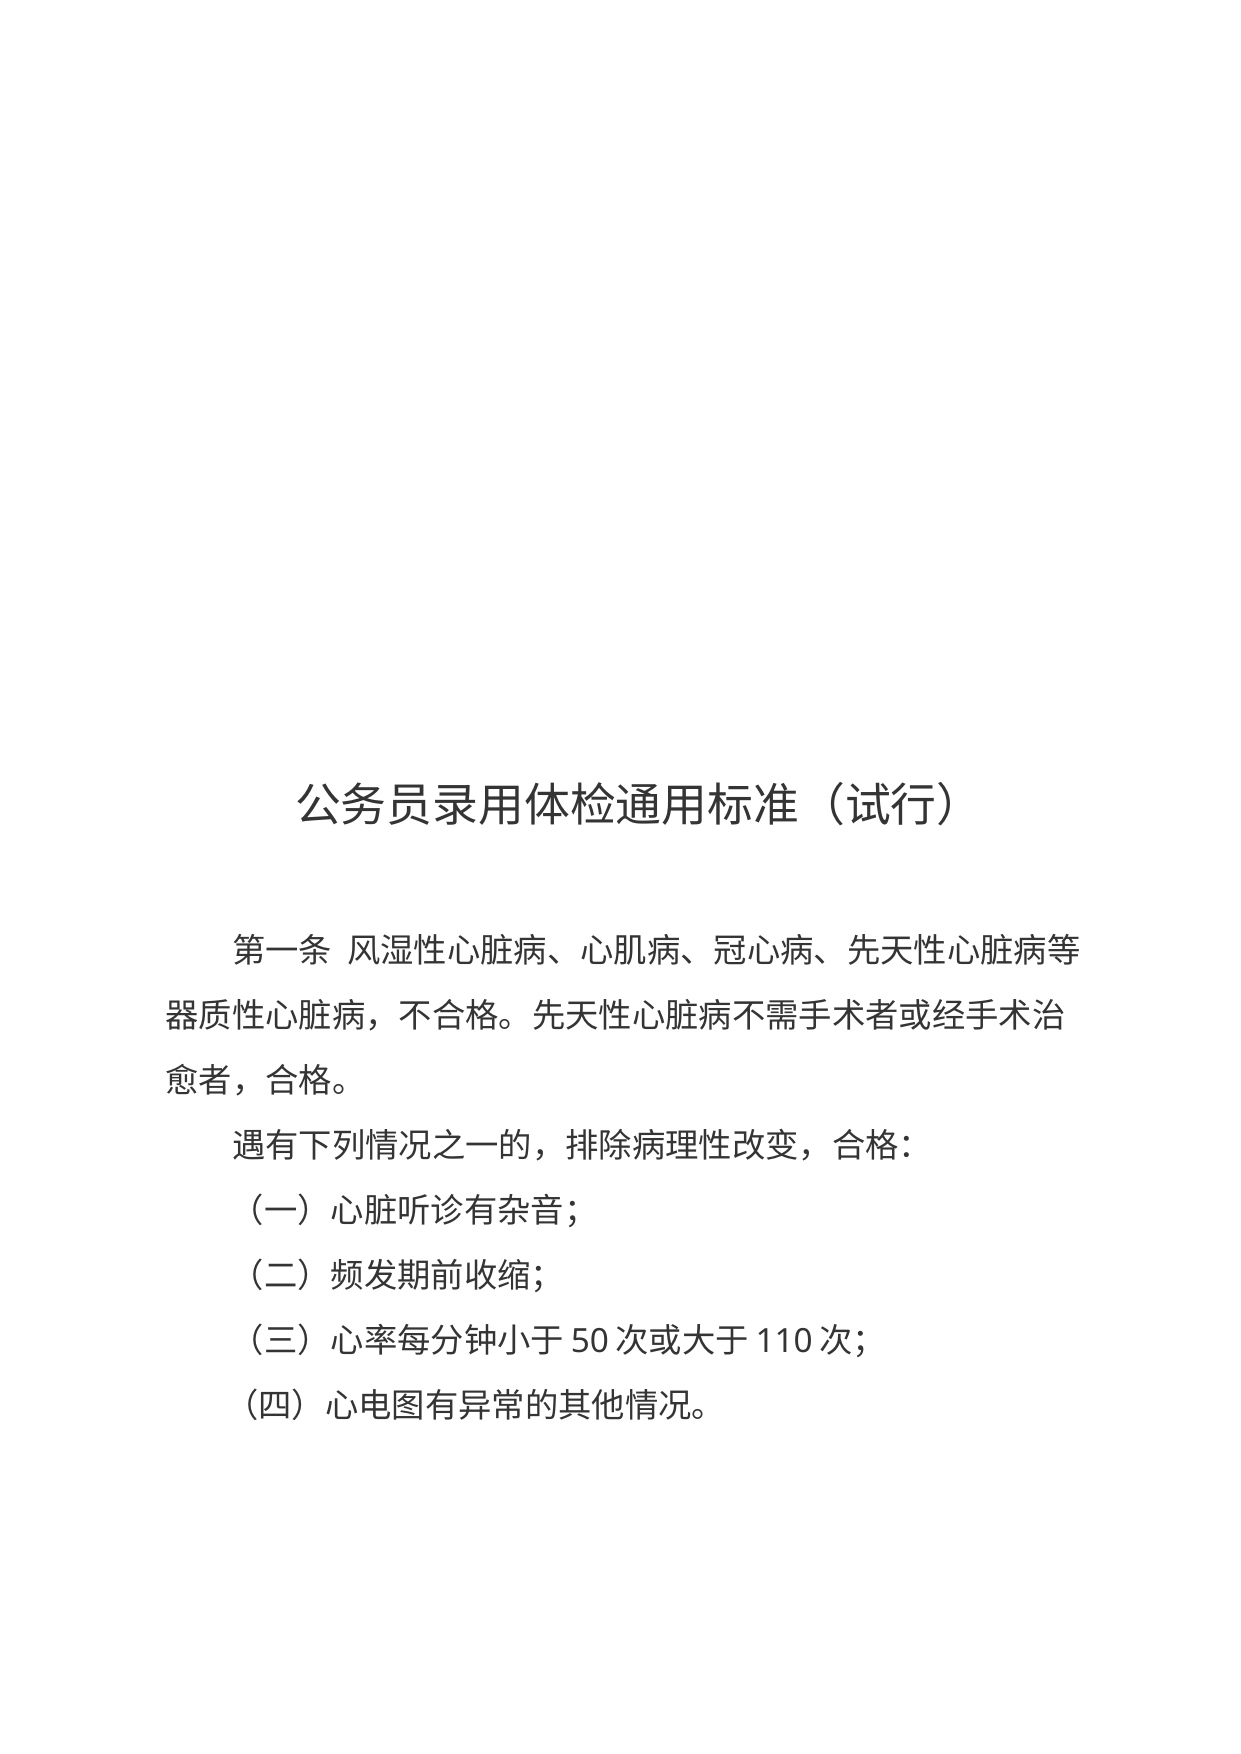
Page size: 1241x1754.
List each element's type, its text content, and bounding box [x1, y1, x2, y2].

text （二）频发期前收缩； [165, 1240, 1087, 1305]
text 公务员录用体检通用标准（试行） [165, 753, 1087, 850]
text 遇有下列情况之一的，排除病理性改变，合格： [165, 1110, 1087, 1175]
text （四）心电图有异常的其他情况。 [165, 1370, 1087, 1435]
text （一）心脏听诊有杂音； [165, 1175, 1087, 1240]
text （三）心率每分钟小于50次或大于110次； [165, 1305, 1087, 1370]
text 第一条 风湿性心脏病、心肌病、冠心病、先天性心脏病等器质性心脏病，不合格。先天性心脏病不需手术者或经手术治愈者，合格。 [165, 915, 1087, 1110]
